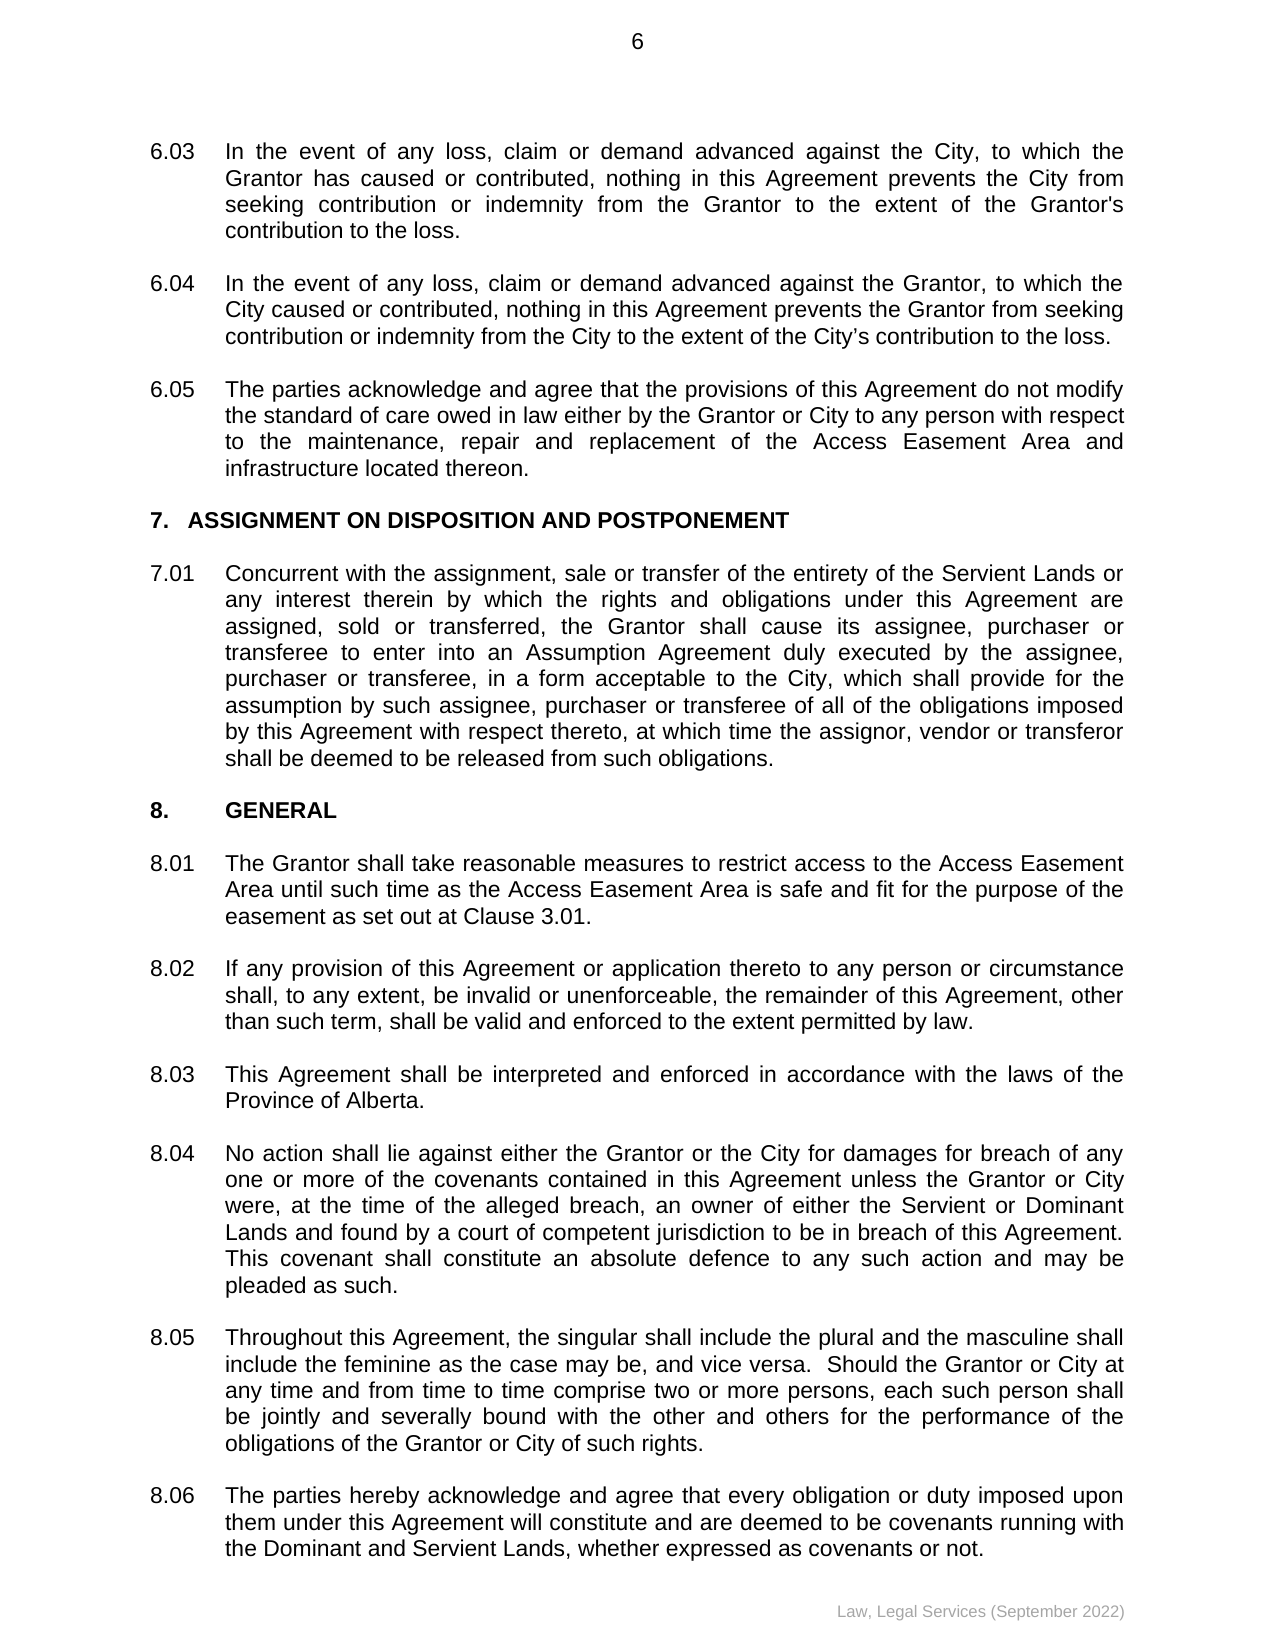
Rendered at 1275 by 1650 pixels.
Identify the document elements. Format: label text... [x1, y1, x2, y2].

list In the event of any loss, claim or demand advanced against the Grantor, to which the City caused or contributed, nothing in this Agreement prevents the Grantor from seeking contribution or indemnity from the City to the extent of the City’s contribution to the loss. [150, 270, 1125, 349]
list The parties acknowledge and agree that the provisions of this Agreement do not modify the standard of care owed in law either by the Grantor or City to any person with respect to the maintenance, repair and replacement of the Access Easement Area and infrastructure located thereon. [150, 376, 1125, 481]
list ASSIGNMENT ON DISPOSITION AND POSTPONEMENT [150, 507, 1125, 534]
text 7.01 Concurrent with the assignment, sale or transfer of the entirety of the Servient Lands or any interest therein by which the rights and obligations under this Agreement are assigned, sold or transferred, the Grantor shall cause its assignee, purchaser or transferee to enter into an Assumption Agreement duly executed by the assignee, purchaser or transferee, in a form acceptable to the City, which shall provide for the assumption by such assignee, purchaser or transferee of all of the obligations imposed by this Agreement with respect thereto, at which time the assignor, vendor or transferor shall be deemed to be released from such obligations. [150, 560, 1125, 771]
list If any provision of this Agreement or application thereto to any person or circumstance shall, to any extent, be invalid or unenforceable, the remainder of this Agreement, other than such term, shall be valid and enforced to the extent permitted by law. [150, 955, 1125, 1034]
list GENERAL [150, 797, 1125, 823]
list Throughout this Agreement, the singular shall include the plural and the masculine shall include the feminine as the case may be, and vice versa. Should the Grantor or City at any time and from time to time comprise two or more persons, each such person shall be jointly and severally bound with the other and others for the performance of the obligations of the Grantor or City of such rights. [150, 1324, 1125, 1456]
list The Grantor shall take reasonable measures to restrict access to the Access Easement Area until such time as the Access Easement Area is safe and fit for the purpose of the easement as set out at Clause 3.01. [150, 850, 1125, 929]
list This Agreement shall be interpreted and enforced in accordance with the laws of the Province of Alberta. [150, 1061, 1125, 1113]
list The parties hereby acknowledge and agree that every obligation or duty imposed upon them under this Agreement will constitute and are deemed to be covenants running with the Dominant and Servient Lands, whether expressed as covenants or not. [150, 1482, 1125, 1561]
list In the event of any loss, claim or demand advanced against the City, to which the Grantor has caused or contributed, nothing in this Agreement prevents the City from seeking contribution or indemnity from the Grantor to the extent of the Grantor's contribution to the loss. [150, 138, 1125, 244]
list No action shall lie against either the Grantor or the City for damages for breach of any one or more of the covenants contained in this Agreement unless the Grantor or City were, at the time of the alleged breach, an owner of either the Servient or Dominant Lands and found by a court of competent jurisdiction to be in breach of this Agreement. This covenant shall constitute an absolute defence to any such action and may be pleaded as such. [150, 1140, 1125, 1298]
